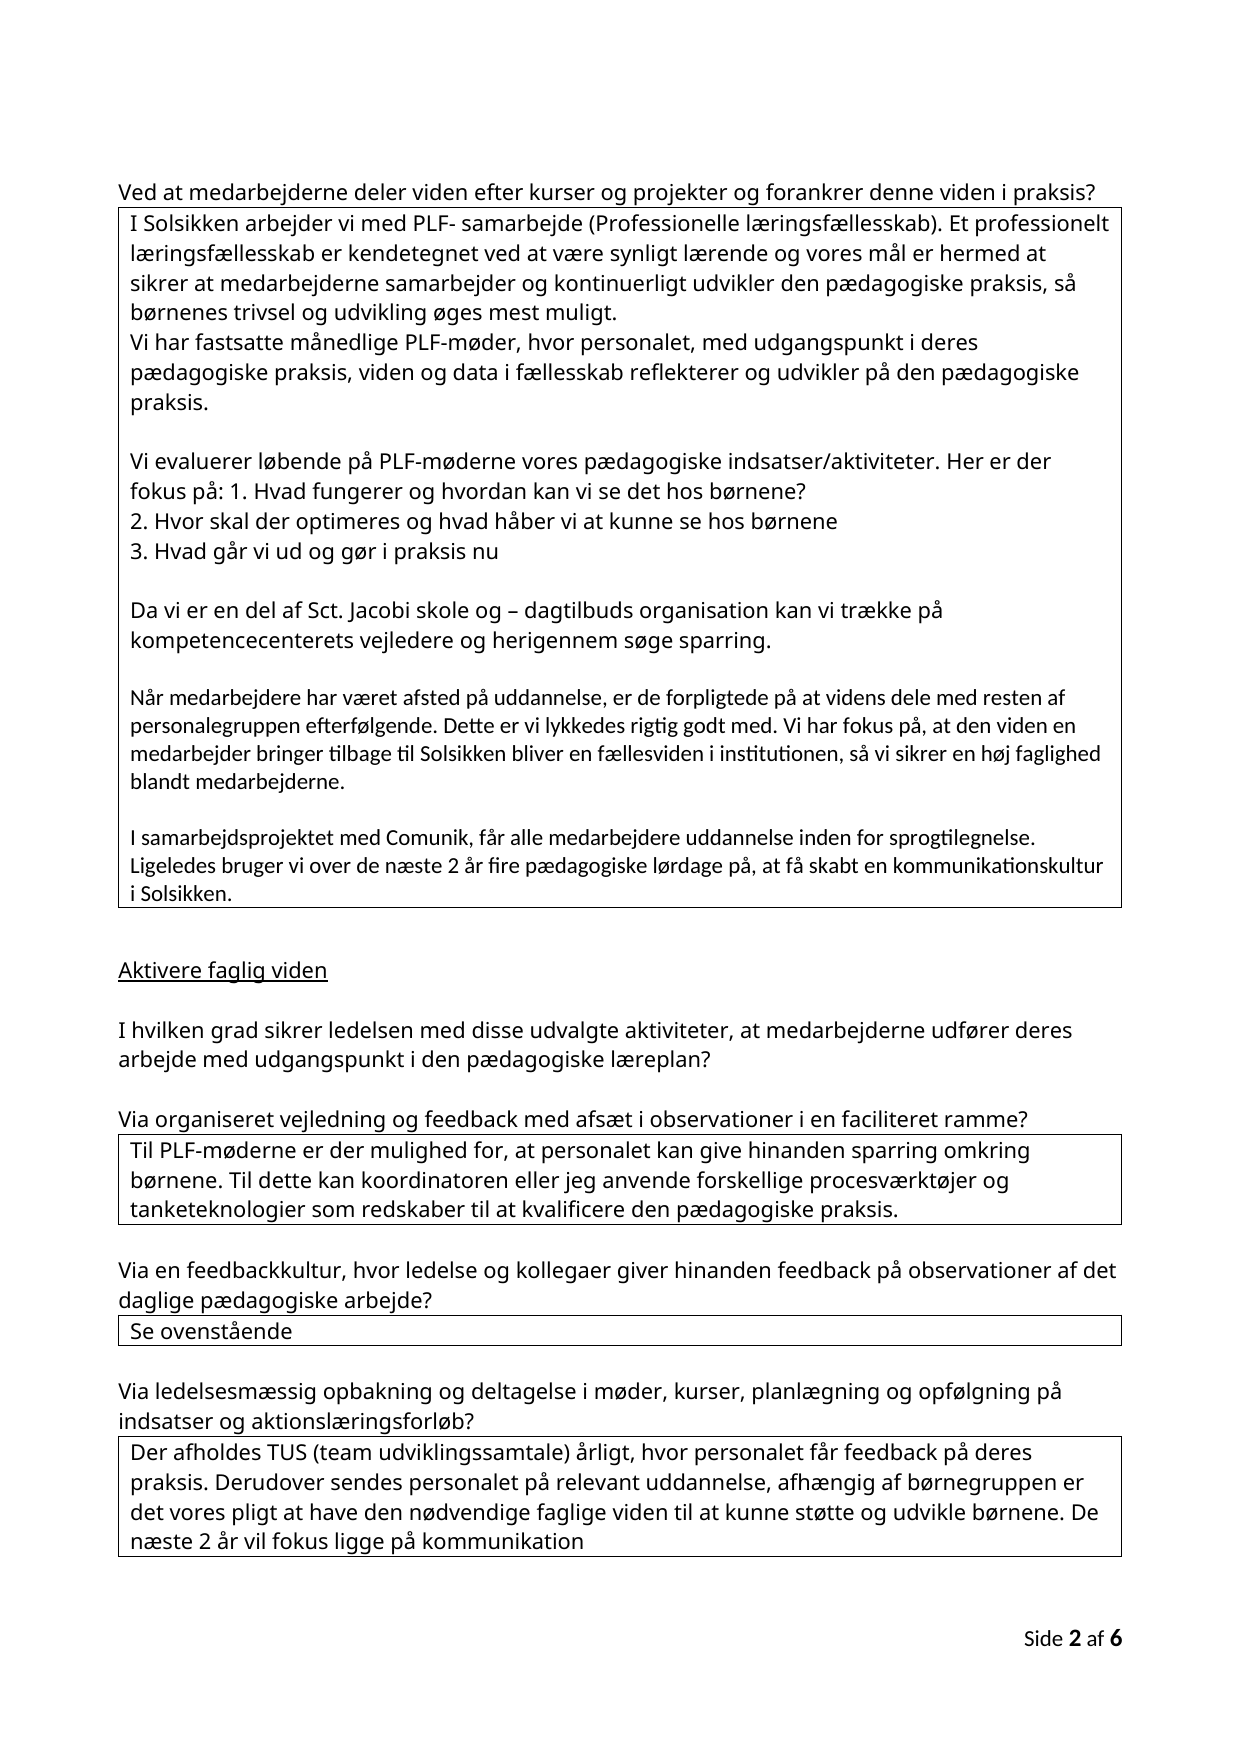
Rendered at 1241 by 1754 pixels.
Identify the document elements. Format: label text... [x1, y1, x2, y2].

text Ved at medarbejderne deler viden efter kurser og projekter og forankrer denne viden i praksis? [118, 177, 1122, 207]
table_header Se ovenstående [119, 1316, 1121, 1345]
text Via en feedbackkultur, hvor ledelse og kollegaer giver hinanden feedback på observationer af det daglige pædagogiske arbejde? [118, 1255, 1122, 1314]
table_header I Solsikken arbejder vi med PLF- samarbejde (Professionelle læringsfællesskab). Et professionelt læringsfællesskab er kendetegnet ved at være synligt lærende og vores mål er hermed at sikrer at medarbejderne samarbejder og kontinuerligt udvikler den pædagogiske praksis, så børnenes trivsel og udvikling øges mest muligt. Vi har fastsatte månedlige PLF-møder, hvor personalet, med udgangspunkt i deres pædagogiske praksis, viden og data i fællesskab reflekterer og udvikler på den pædagogiske praksis. Vi evaluerer løbende på PLF-møderne vores pædagogiske indsatser/aktiviteter. Her er der fokus på: 1. Hvad fungerer og hvordan kan vi se det hos børnene? 2. Hvor skal der optimeres og hvad håber vi at kunne se hos børnene 3. Hvad går vi ud og gør i praksis nu Da vi er en del af Sct. Jacobi skole og – dagtilbuds organisation kan vi trække på kompetencecenterets vejledere og herigennem søge sparring. Når medarbejdere har været afsted på uddannelse, er de forpligtede på at videns dele med resten af personalegruppen efterfølgende. Dette er vi lykkedes rigtig godt med. Vi har fokus på, at den viden en medarbejder bringer tilbage til Solsikken bliver en fællesviden i institutionen, så vi sikrer en høj faglighed blandt medarbejderne. I samarbejdsprojektet med Comunik, får alle medarbejdere uddannelse inden for sprogtilegnelse. Ligeledes bruger vi over de næste 2 år fire pædagogiske lørdage på, at få skabt en kommunikationskultur i Solsikken. [119, 208, 1121, 907]
text Via ledelsesmæssig opbakning og deltagelse i møder, kurser, planlægning og opfølgning på indsatser og aktionslæringsforløb? [118, 1376, 1122, 1436]
table_header Til PLF-møderne er der mulighed for, at personalet kan give hinanden sparring omkring børnene. Til dette kan koordinatoren eller jeg anvende forskellige procesværktøjer og tanketeknologier som redskaber til at kvalificere den pædagogiske praksis. [119, 1135, 1121, 1224]
text I hvilken grad sikrer ledelsen med disse udvalgte aktiviteter, at medarbejderne udfører deres arbejde med udgangspunkt i den pædagogiske læreplan? [118, 1014, 1122, 1074]
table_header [119, 1437, 1121, 1556]
text Via organiseret vejledning og feedback med afsæt i observationer i en faciliteret ramme? [118, 1104, 1122, 1134]
text Aktivere faglig viden [118, 955, 1122, 985]
